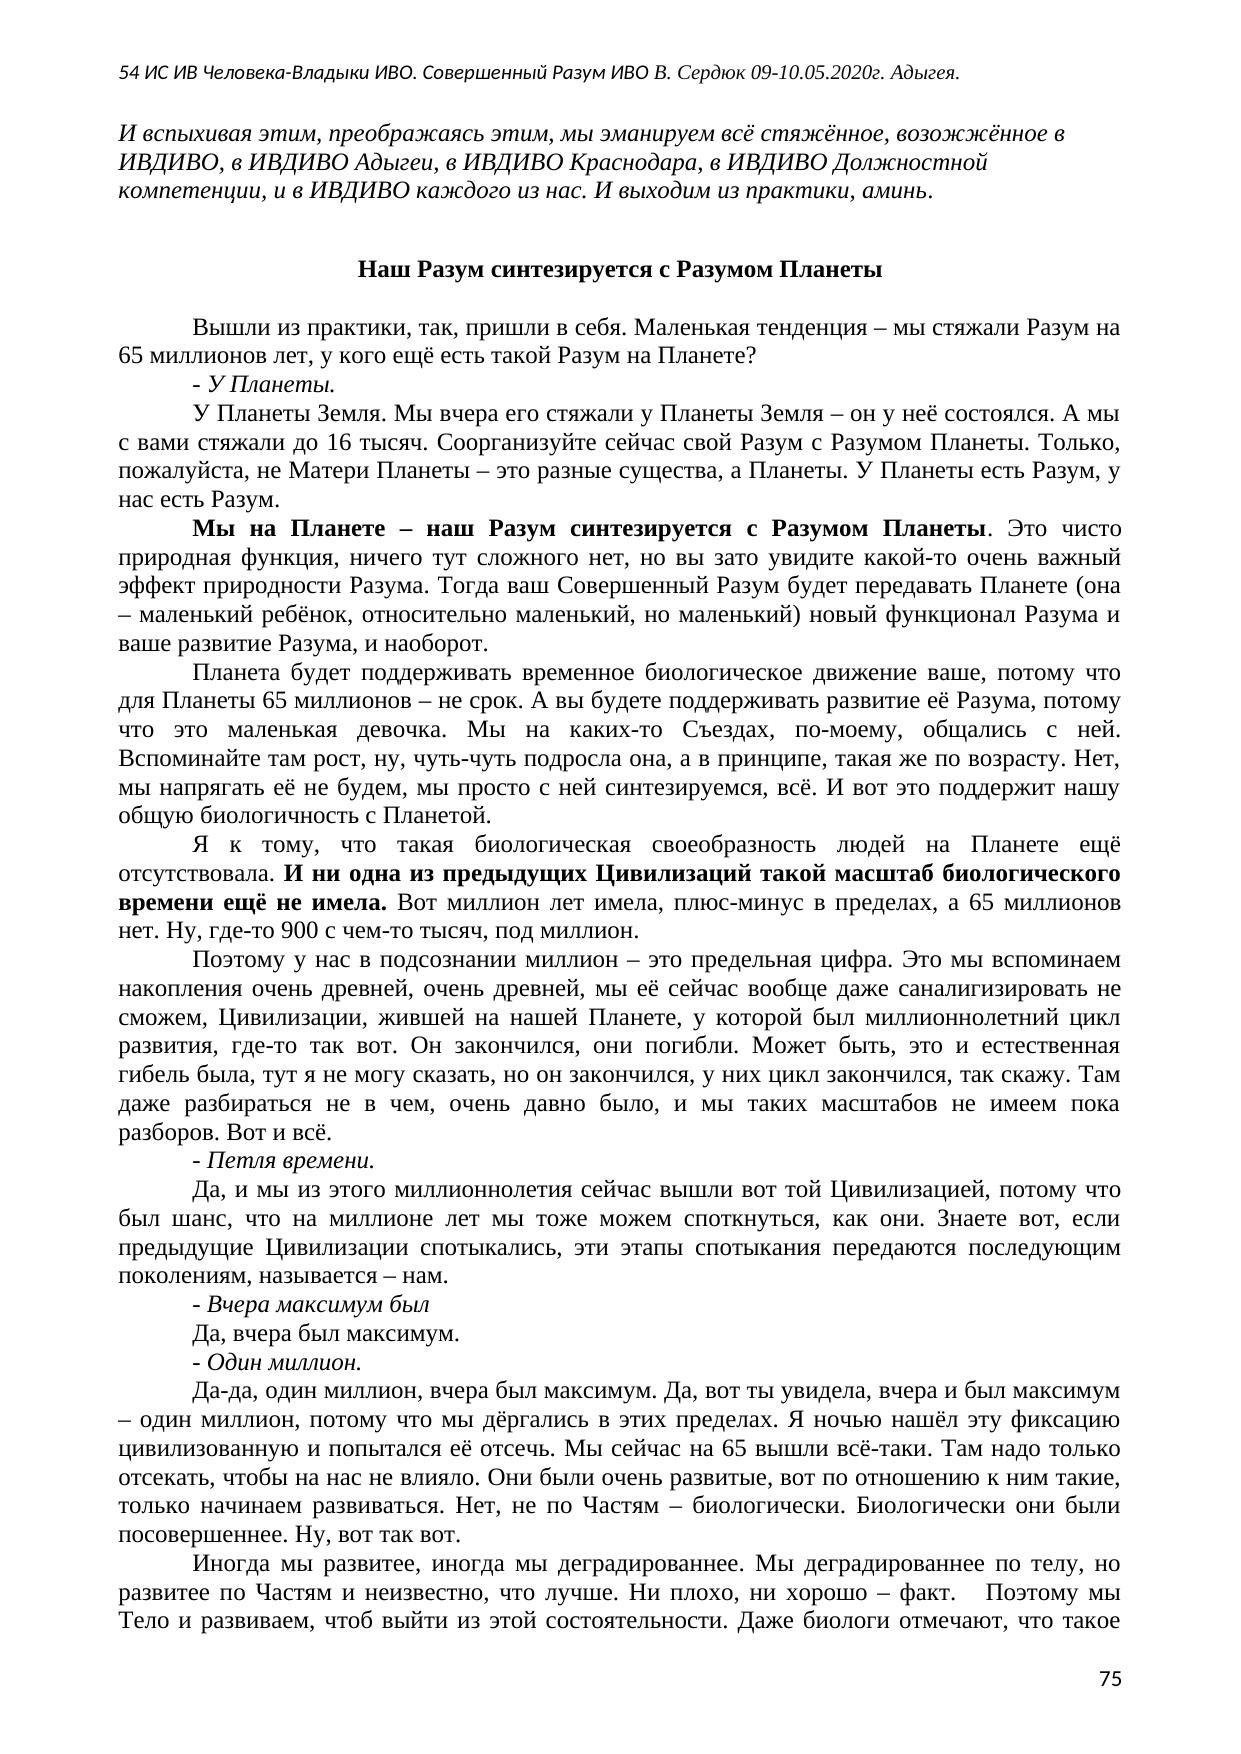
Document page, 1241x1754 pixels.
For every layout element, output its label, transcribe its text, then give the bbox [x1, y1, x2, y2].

text Да, и мы из этого миллионнолетия сейчас вышли вот той Цивилизацией, потому что был шанс, что на миллионе лет мы тоже можем споткнуться, как они. Знаете вот, если предыдущие Цивилизации спотыкались, эти этапы спотыкания передаются последующим поколениям, называется – нам. [118, 1174, 1122, 1289]
text - Петля времени. [118, 1146, 1122, 1174]
text Я к тому, что такая биологическая своеобразность людей на Планете ещё отсутствовала. И ни одна из предыдущих Цивилизаций такой масштаб биологического времени ещё не имела. Вот миллион лет имела, плюс-минус в пределах, а 65 миллионов нет. Ну, где-то 900 с чем-то тысяч, под миллион. [118, 829, 1122, 944]
text И вспыхивая этим, преображаясь этим, мы эманируем всё стяжённое, возожжённое в ИВДИВО, в ИВДИВО Адыгеи, в ИВДИВО Краснодара, в ИВДИВО Должностной компетенции, и в ИВДИВО каждого из нас. И выходим из практики, аминь. [118, 118, 1122, 204]
text Мы на Планете – наш Разум синтезируется с Разумом Планеты. Это чисто природная функция, ничего тут сложного нет, но вы зато увидите какой-то очень важный эффект природности Разума. Тогда ваш Совершенный Разум будет передавать Планете (она – маленький ребёнок, относительно маленький, но маленький) новый функционал Разума и ваше развитие Разума, и наоборот. [118, 513, 1122, 657]
subtitle Наш Разум синтезируется с Разумом Планеты [118, 254, 1122, 283]
text - Вчера максимум был [118, 1289, 1122, 1318]
text - У Планеты. [118, 369, 1122, 398]
text Планета будет поддерживать временное биологическое движение ваше, потому что для Планеты 65 миллионов – не срок. А вы будете поддерживать развитие её Разума, потому что это маленькая девочка. Мы на каких-то Съездах, по-моему, общались с ней. Вспоминайте там рост, ну, чуть-чуть подросла она, а в принципе, такая же по возрасту. Нет, мы напрягать её не будем, мы просто с ней синтезируемся, всё. И вот это поддержит нашу общую биологичность с Планетой. [118, 657, 1122, 829]
text Поэтому у нас в подсознании миллион – это предельная цифра. Это мы вспоминаем накопления очень древней, очень древней, мы её сейчас вообще даже саналигизировать не сможем, Цивилизации, жившей на нашей Планете, у которой был миллионнолетний цикл развития, где-то так вот. Он закончился, они погибли. Может быть, это и естественная гибель была, тут я не могу сказать, но он закончился, у них цикл закончился, так скажу. Там даже разбираться не в чем, очень давно было, и мы таких масштабов не имеем пока разборов. Вот и всё. [118, 944, 1122, 1146]
text Вышли из практики, так, пришли в себя. Маленькая тенденция – мы стяжали Разум на 65 миллионов лет, у кого ещё есть такой Разум на Планете? [118, 312, 1122, 369]
text - Один миллион. [118, 1347, 1122, 1376]
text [118, 1548, 1122, 1634]
text Да, вчера был максимум. [118, 1318, 1122, 1347]
text У Планеты Земля. Мы вчера его стяжали у Планеты Земля – он у неё состоялся. А мы с вами стяжали до 16 тысяч. Соорганизуйте сейчас свой Разум с Разумом Планеты. Только, пожалуйста, не Матери Планеты – это разные существа, а Планеты. У Планеты есть Разум, у нас есть Разум. [118, 398, 1122, 513]
text Да-да, один миллион, вчера был максимум. Да, вот ты увидела, вчера и был максимум – один миллион, потому что мы дёргались в этих пределах. Я ночью нашёл эту фиксацию цивилизованную и попытался её отсечь. Мы сейчас на 65 вышли всё-таки. Там надо только отсекать, чтобы на нас не влияло. Они были очень развитые, вот по отношению к ним такие, только начинаем развиваться. Нет, не по Частям – биологически. Биологически они были посовершеннее. Ну, вот так вот. [118, 1376, 1122, 1548]
